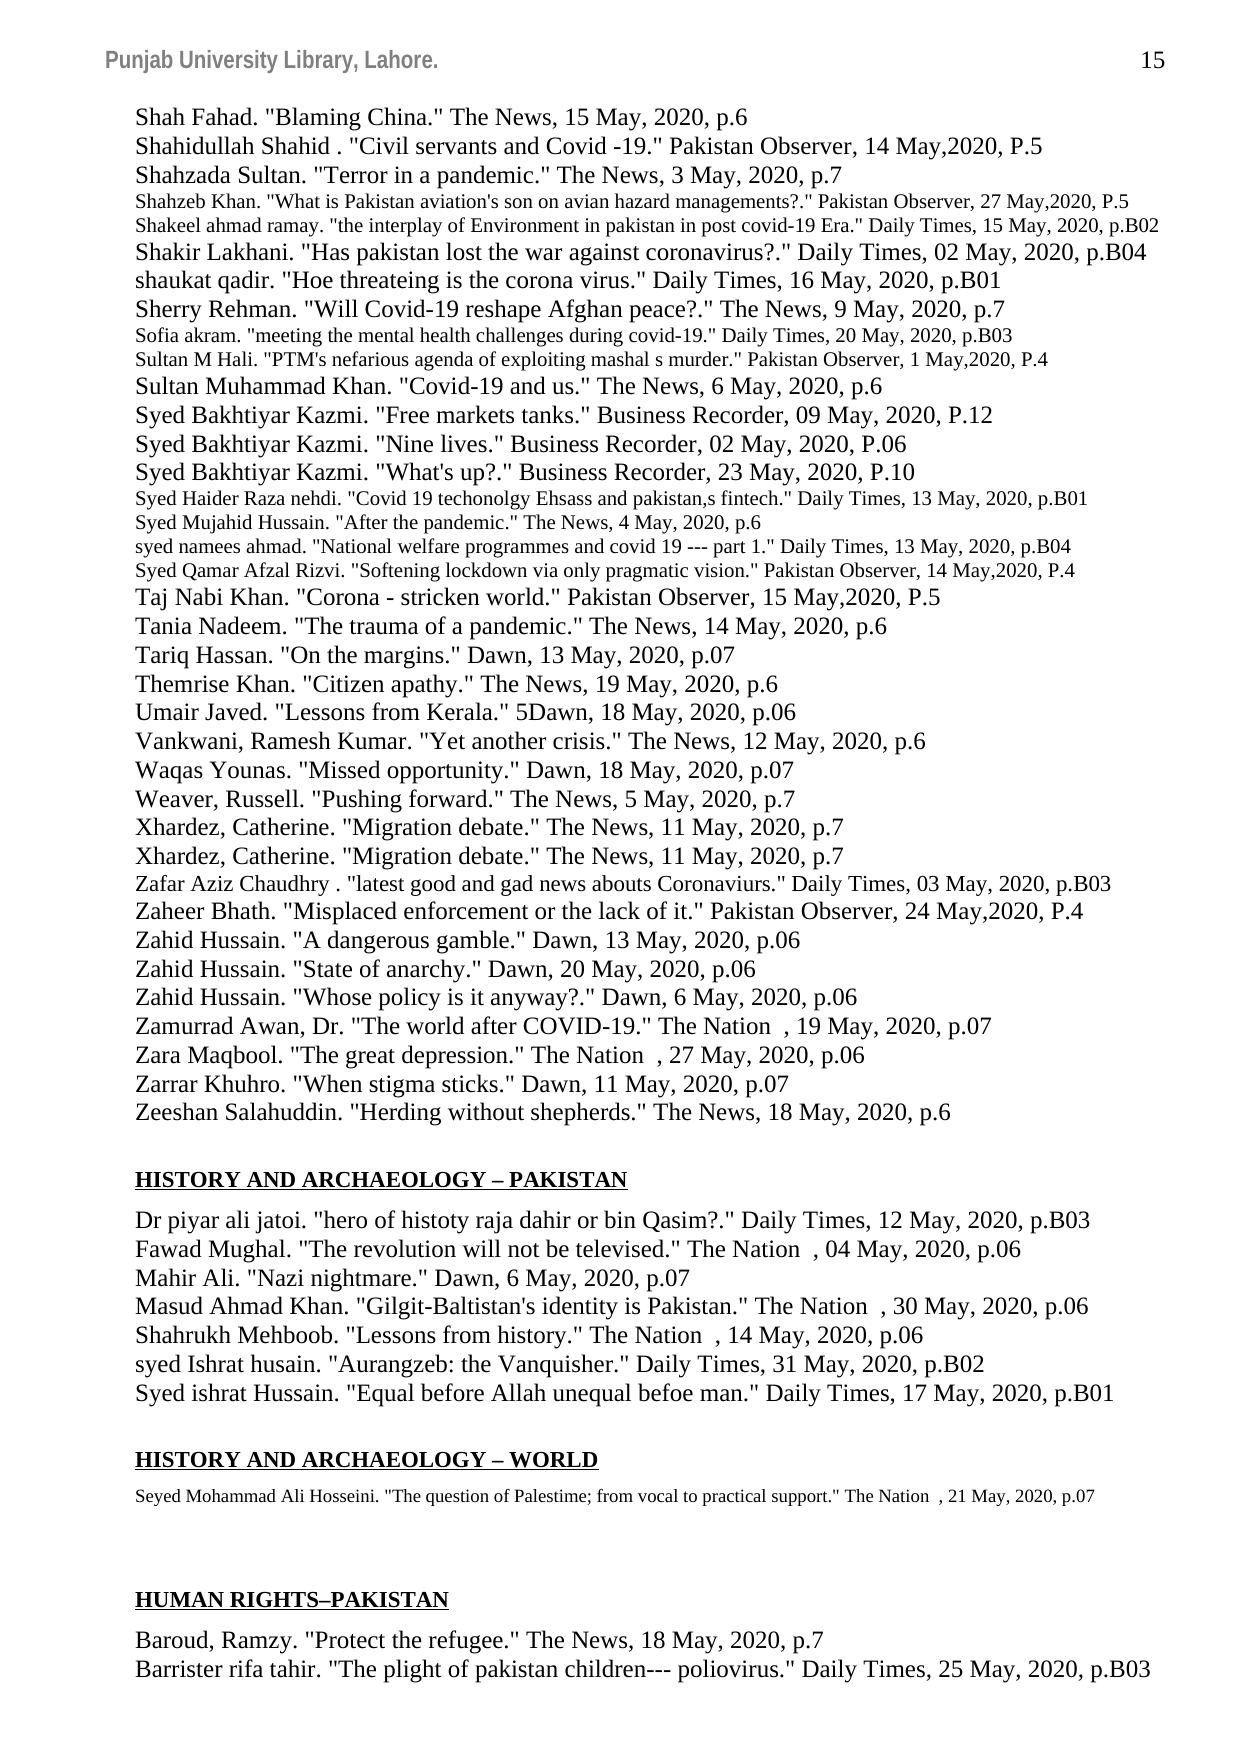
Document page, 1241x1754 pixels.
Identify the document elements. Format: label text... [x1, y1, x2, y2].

table_cell HISTORY AND ARCHAEOLOGY – WORLD Seyed Mohammad Ali Hosseini. "The question of Palestime; from vocal to practical support." The Nation , 21 May, 2020, p.07 [124, 1446, 1174, 1586]
table_cell HISTORY AND ARCHAEOLOGY – Dr piyar ali jatoi. "hero of histoty raja dahir or bin Qasim?." Daily Times, 12 May, 2020, p.B03 Fawad Mughal. "The revolution will not be televised." The Nation , 04 May, 2020, p.06 Mahir Ali. "Nazi nightmare." Dawn, 6 May, 2020, p.07 Masud Ahmad Khan. "Gilgit-Baltistan's identity is Pakistan." The Nation , 30 May, 2020, p.06 Shahrukh Mehboob. "Lessons from history." The Nation , 14 May, 2020, p.06 syed Ishrat husain. "Aurangzeb: the Vanquisher." Daily Times, 31 May, 2020, p.B02 Syed ishrat Hussain. "Equal before Allah unequal befoe man." Daily Times, 17 May, 2020, p.B01 [124, 1166, 1174, 1446]
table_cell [124, 103, 1174, 1166]
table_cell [124, 1586, 1174, 1683]
